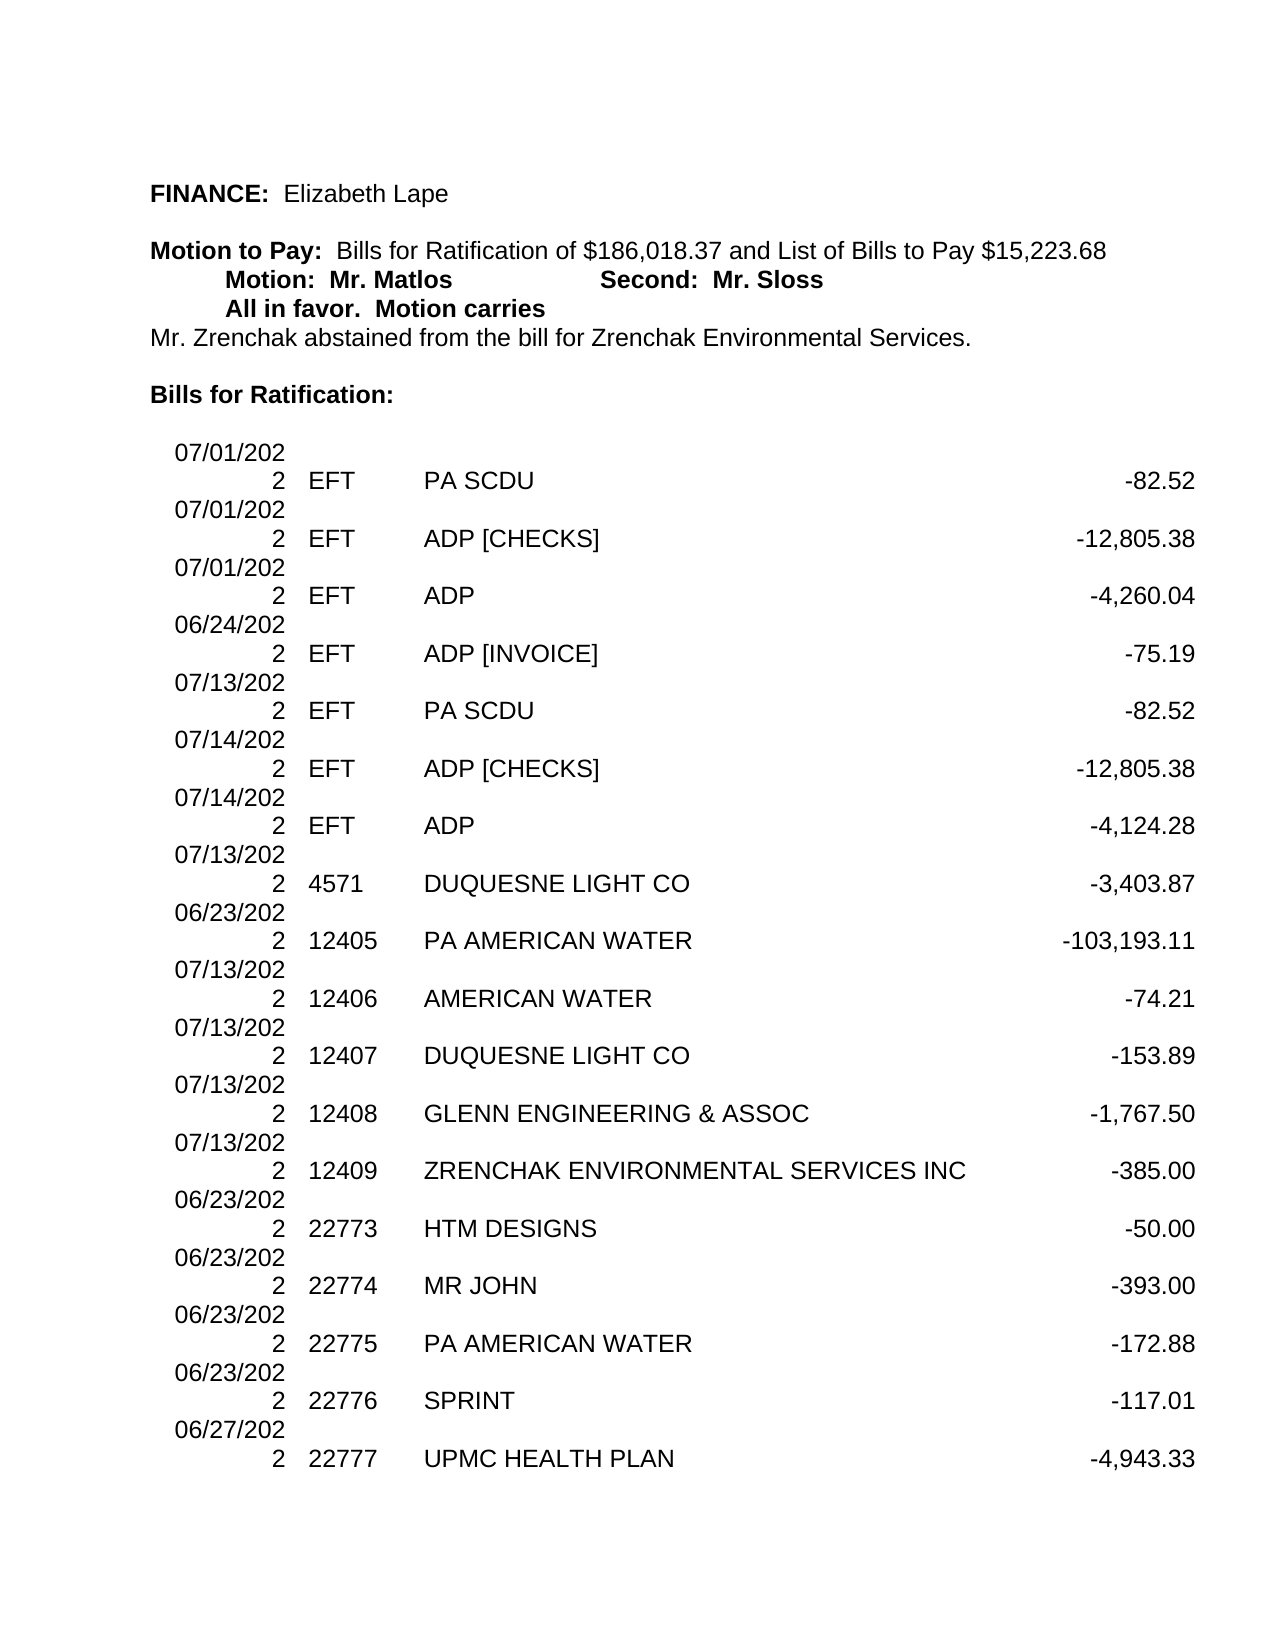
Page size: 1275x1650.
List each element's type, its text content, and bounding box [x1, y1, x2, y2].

table_cell 06/23/2022 [150, 1358, 297, 1415]
text Bills for Ratification: [150, 380, 1125, 409]
table_cell -103,193.11 [1008, 898, 1207, 955]
table_header -82.52 [1008, 438, 1207, 495]
table_cell -393.00 [1008, 1243, 1207, 1300]
table_cell EFT [297, 610, 412, 667]
table_cell 22775 [297, 1300, 412, 1357]
table_cell 12408 [297, 1070, 412, 1127]
table_cell PA AMERICAN WATER [412, 898, 1008, 955]
table_cell 07/13/2022 [150, 1128, 297, 1185]
table_cell 06/23/2022 [150, 898, 297, 955]
table_cell -385.00 [1008, 1128, 1207, 1185]
table_header EFT [297, 438, 412, 495]
table_cell 07/14/2022 [150, 725, 297, 782]
table_cell -75.19 [1008, 610, 1207, 667]
table_cell -82.52 [1008, 668, 1207, 725]
table_cell -4,943.33 [1008, 1415, 1207, 1472]
table_cell EFT [297, 725, 412, 782]
table_cell ZRENCHAK ENVIRONMENTAL SERVICES INC [412, 1128, 1008, 1185]
table_cell ADP [412, 783, 1008, 840]
table_cell 07/14/2022 [150, 783, 297, 840]
table_cell 06/23/2022 [150, 1300, 297, 1357]
table_cell EFT [297, 783, 412, 840]
table_cell ADP [INVOICE] [412, 610, 1008, 667]
text Motion to Pay: Bills for Ratification of $186,018.37 and List of Bills to Pay $15,223.68 [150, 236, 1125, 265]
table_cell 07/13/2022 [150, 955, 297, 1012]
table_cell 22773 [297, 1185, 412, 1242]
table_cell 07/01/2022 [150, 495, 297, 552]
table_cell 06/23/2022 [150, 1185, 297, 1242]
table_cell 06/24/2022 [150, 610, 297, 667]
table_cell ADP [CHECKS] [412, 495, 1008, 552]
table_cell DUQUESNE LIGHT CO [412, 840, 1008, 897]
table_cell -50.00 [1008, 1185, 1207, 1242]
table_cell 07/13/2022 [150, 1070, 297, 1127]
table_cell 12405 [297, 898, 412, 955]
table_cell 07/13/2022 [150, 1013, 297, 1070]
table_cell ADP [412, 553, 1008, 610]
table_cell 22774 [297, 1243, 412, 1300]
table_cell 12409 [297, 1128, 412, 1185]
table_header 07/01/2022 [150, 438, 297, 495]
table_cell -117.01 [1008, 1358, 1207, 1415]
text FINANCE: Elizabeth Lape [150, 179, 1125, 207]
table_cell 06/27/2022 [150, 1415, 297, 1472]
table_cell 07/01/2022 [150, 553, 297, 610]
table_cell DUQUESNE LIGHT CO [412, 1013, 1008, 1070]
table_cell -153.89 [1008, 1013, 1207, 1070]
table_cell -4,124.28 [1008, 783, 1207, 840]
table_cell AMERICAN WATER [412, 955, 1008, 1012]
table_cell 22777 [297, 1415, 412, 1472]
table_cell PA SCDU [412, 668, 1008, 725]
table_cell -1,767.50 [1008, 1070, 1207, 1127]
table_cell -12,805.38 [1008, 725, 1207, 782]
table_cell 12407 [297, 1013, 412, 1070]
table_cell -172.88 [1008, 1300, 1207, 1357]
table_cell UPMC HEALTH PLAN [412, 1415, 1008, 1472]
table_cell PA AMERICAN WATER [412, 1300, 1008, 1357]
text Mr. Zrenchak abstained from the bill for Zrenchak Environmental Services. [150, 322, 1125, 351]
table_cell -3,403.87 [1008, 840, 1207, 897]
table_cell MR JOHN [412, 1243, 1008, 1300]
table_cell EFT [297, 553, 412, 610]
table_cell -74.21 [1008, 955, 1207, 1012]
text All in favor. Motion carries [150, 294, 1125, 322]
table_cell EFT [297, 668, 412, 725]
table_cell EFT [297, 495, 412, 552]
table_cell -12,805.38 [1008, 495, 1207, 552]
table_cell -4,260.04 [1008, 553, 1207, 610]
table_cell 12406 [297, 955, 412, 1012]
table_cell ADP [CHECKS] [412, 725, 1008, 782]
table_header PA SCDU [412, 438, 1008, 495]
table_cell 22776 [297, 1358, 412, 1415]
table_cell 07/13/2022 [150, 668, 297, 725]
table_cell 07/13/2022 [150, 840, 297, 897]
table_cell SPRINT [412, 1358, 1008, 1415]
table_cell 06/23/2022 [150, 1243, 297, 1300]
text Motion: Mr. Matlos Second: Mr. Sloss [150, 265, 1125, 294]
table_cell GLENN ENGINEERING & ASSOC [412, 1070, 1008, 1127]
table_cell 4571 [297, 840, 412, 897]
table_cell HTM DESIGNS [412, 1185, 1008, 1242]
